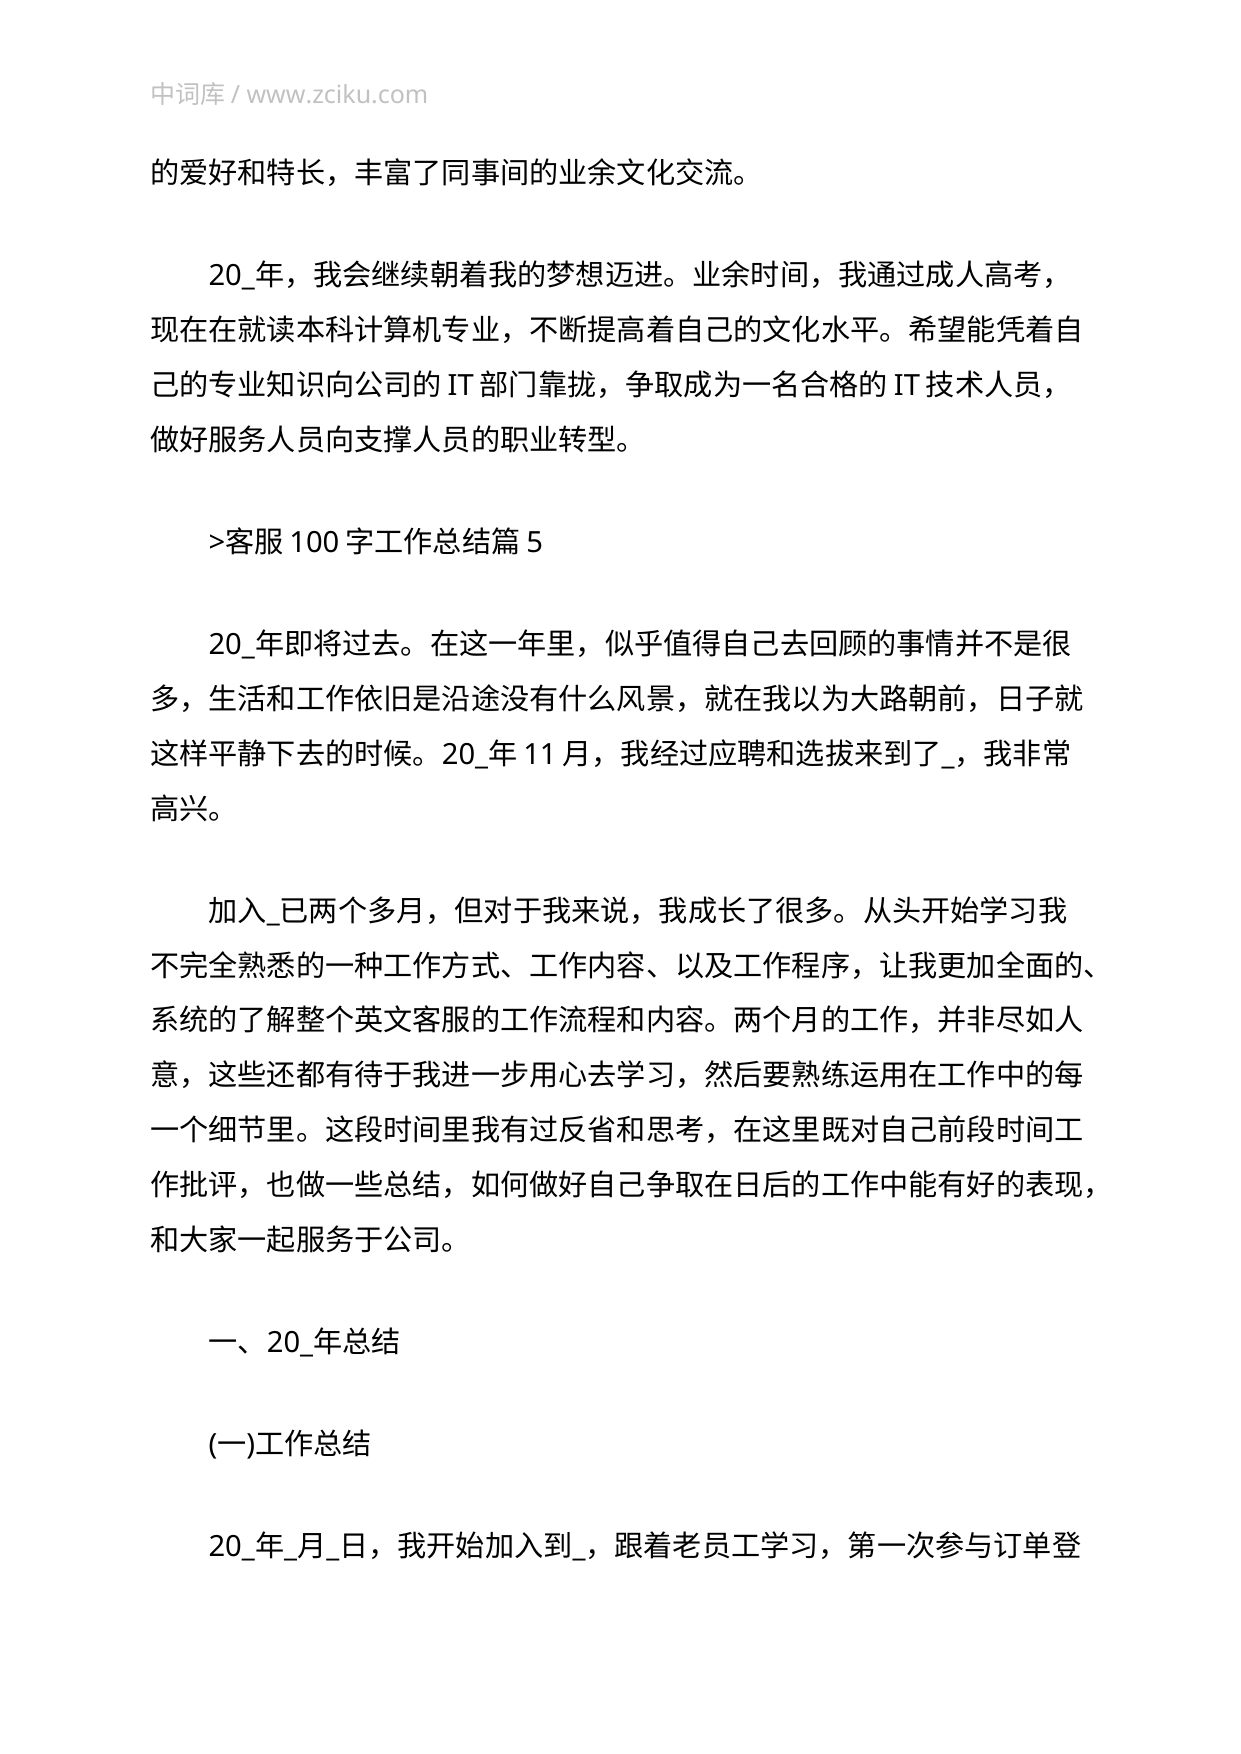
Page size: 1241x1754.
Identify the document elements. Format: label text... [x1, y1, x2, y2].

text 一、20_年总结 [150, 1318, 1090, 1361]
text 20_年即将过去。在这一年里，似乎值得自己去回顾的事情并不是很多，生活和工作依旧是沿途没有什么风景，就在我以为大路朝前，日子就这样平静下去的时候。20_年11月，我经过应聘和选拔来到了_，我非常高兴。 [150, 620, 1090, 828]
text (一)工作总结 [150, 1420, 1090, 1463]
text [150, 150, 1090, 192]
text 加入_已两个多月，但对于我来说，我成长了很多。从头开始学习我不完全熟悉的一种工作方式、工作内容、以及工作程序，让我更加全面的、系统的了解整个英文客服的工作流程和内容。两个月的工作，并非尽如人意，这些还都有待于我进一步用心去学习，然后要熟练运用在工作中的每一个细节里。这段时间里我有过反省和思考，在这里既对自己前段时间工作批评，也做一些总结，如何做好自己争取在日后的工作中能有好的表现，和大家一起服务于公司。 [150, 887, 1090, 1259]
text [150, 1522, 1090, 1565]
text >客服100字工作总结篇5 [150, 518, 1090, 561]
text 20_年，我会继续朝着我的梦想迈进。业余时间，我通过成人高考，现在在就读本科计算机专业，不断提高着自己的文化水平。希望能凭着自己的专业知识向公司的IT部门靠拢，争取成为一名合格的IT技术人员，做好服务人员向支撑人员的职业转型。 [150, 252, 1090, 459]
